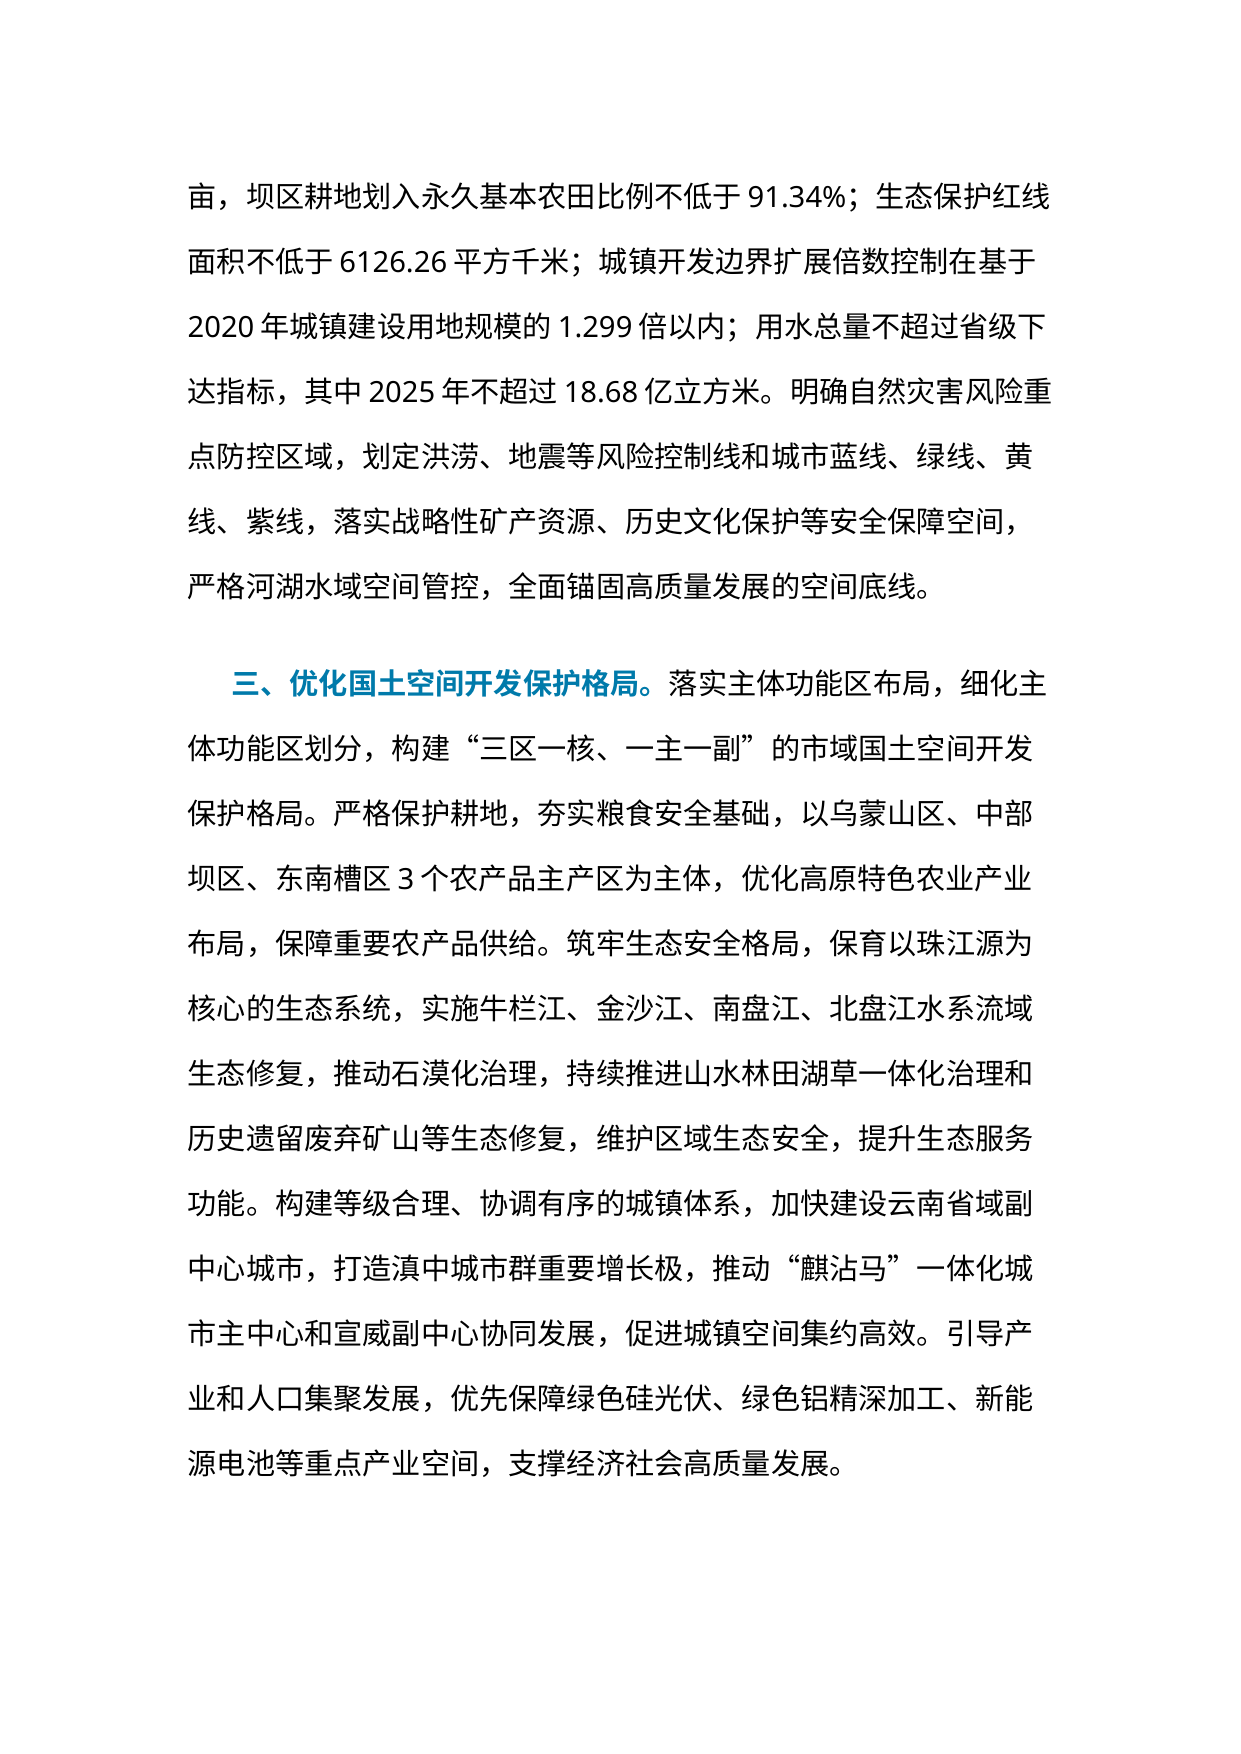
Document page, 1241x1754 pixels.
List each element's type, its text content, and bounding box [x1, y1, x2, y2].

text 三、优化国土空间开发保护格局。落实主体功能区布局，细化主体功能区划分，构建“三区一核、一主一副”的市域国土空间开发保护格局。严格保护耕地，夯实粮食安全基础，以乌蒙山区、中部坝区、东南槽区3个农产品主产区为主体，优化高原特色农业产业布局，保障重要农产品供给。筑牢生态安全格局，保育以珠江源为核心的生态系统，实施牛栏江、金沙江、南盘江、北盘江水系流域生态修复，推动石漠化治理，持续推进山水林田湖草一体化治理和历史遗留废弃矿山等生态修复，维护区域生态安全，提升生态服务功能。构建等级合理、协调有序的城镇体系，加快建设云南省域副中心城市，打造滇中城市群重要增长极，推动“麒沾马”一体化城市主中心和宣威副中心协同发展，促进城镇空间集约高效。引导产业和人口集聚发展，优先保障绿色硅光伏、绿色铝精深加工、新能源电池等重点产业空间，支撑经济社会高质量发展。 [187, 649, 1053, 1494]
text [187, 162, 1053, 617]
